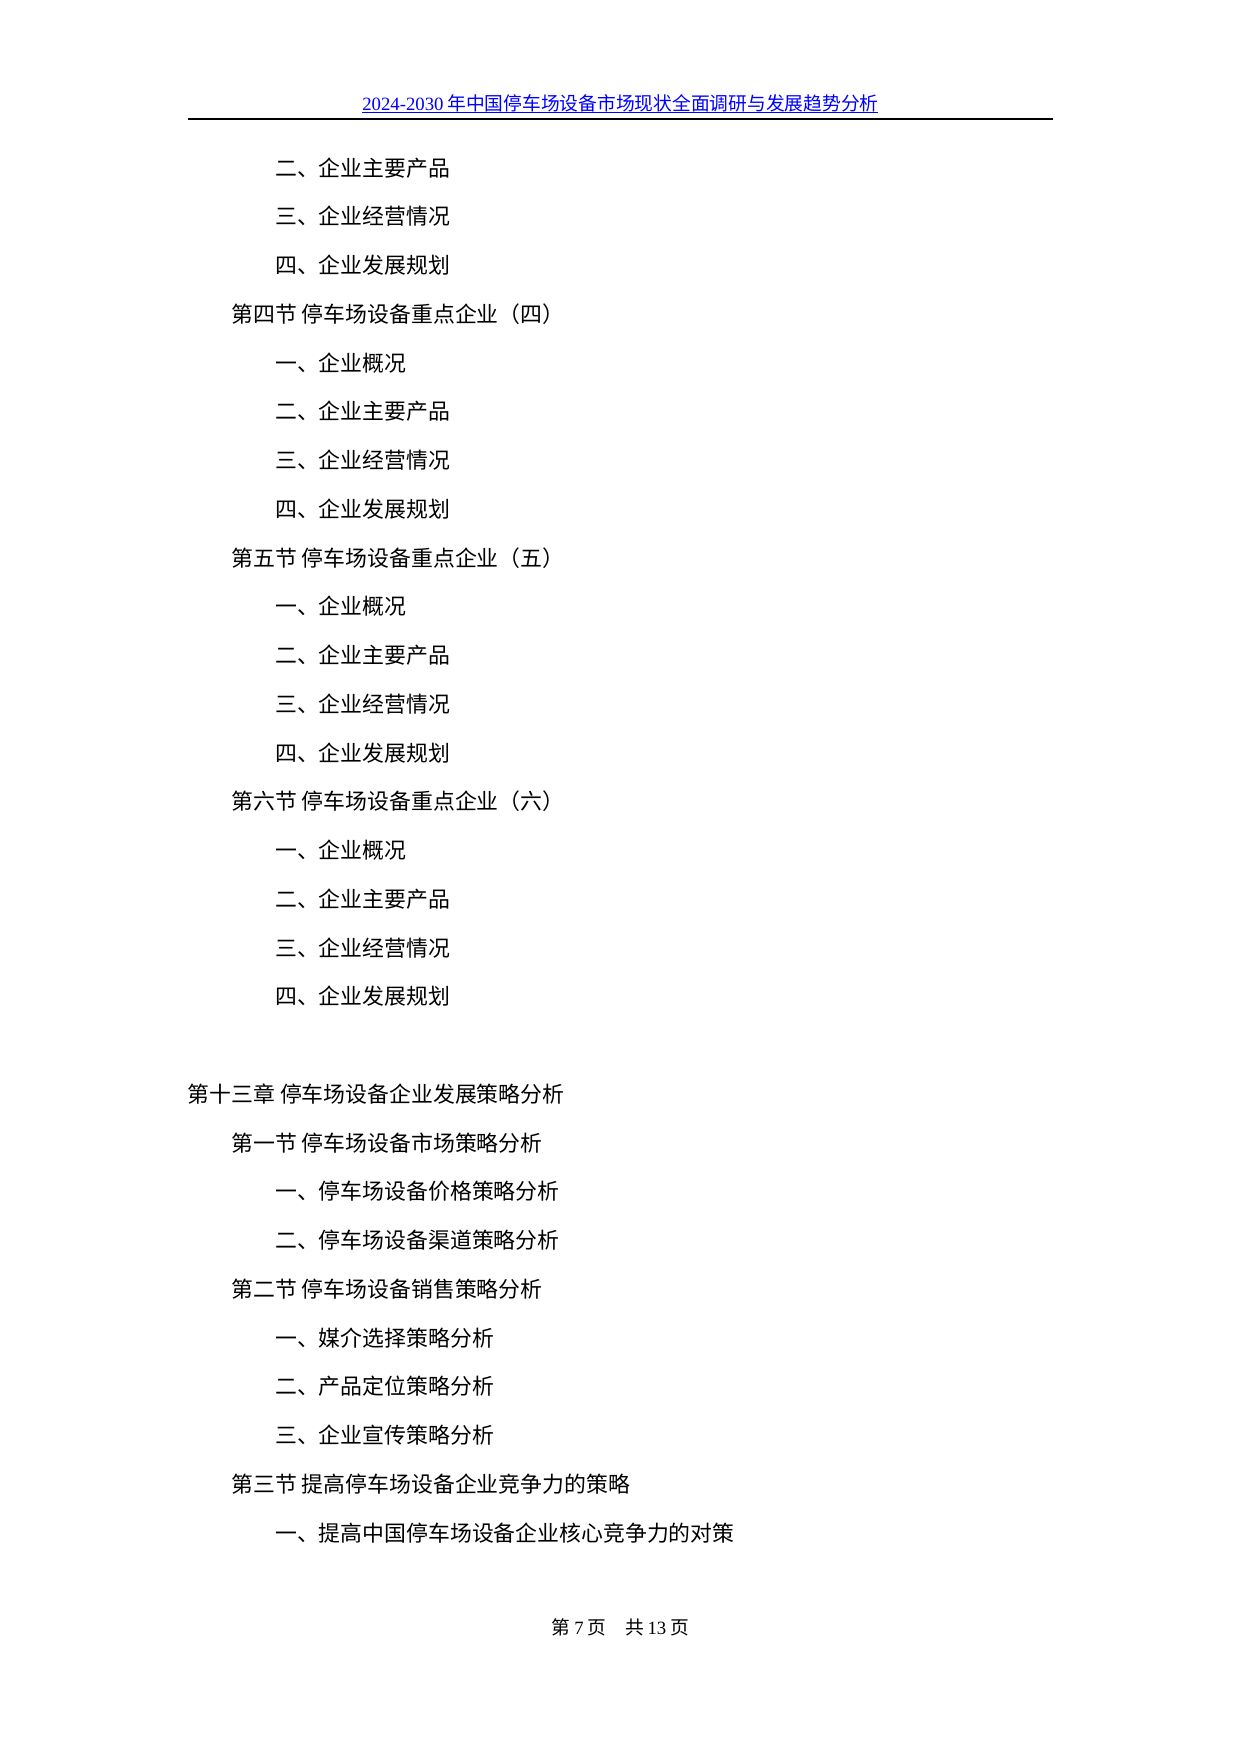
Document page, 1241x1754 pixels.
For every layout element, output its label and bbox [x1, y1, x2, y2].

text [187, 150, 1053, 1548]
